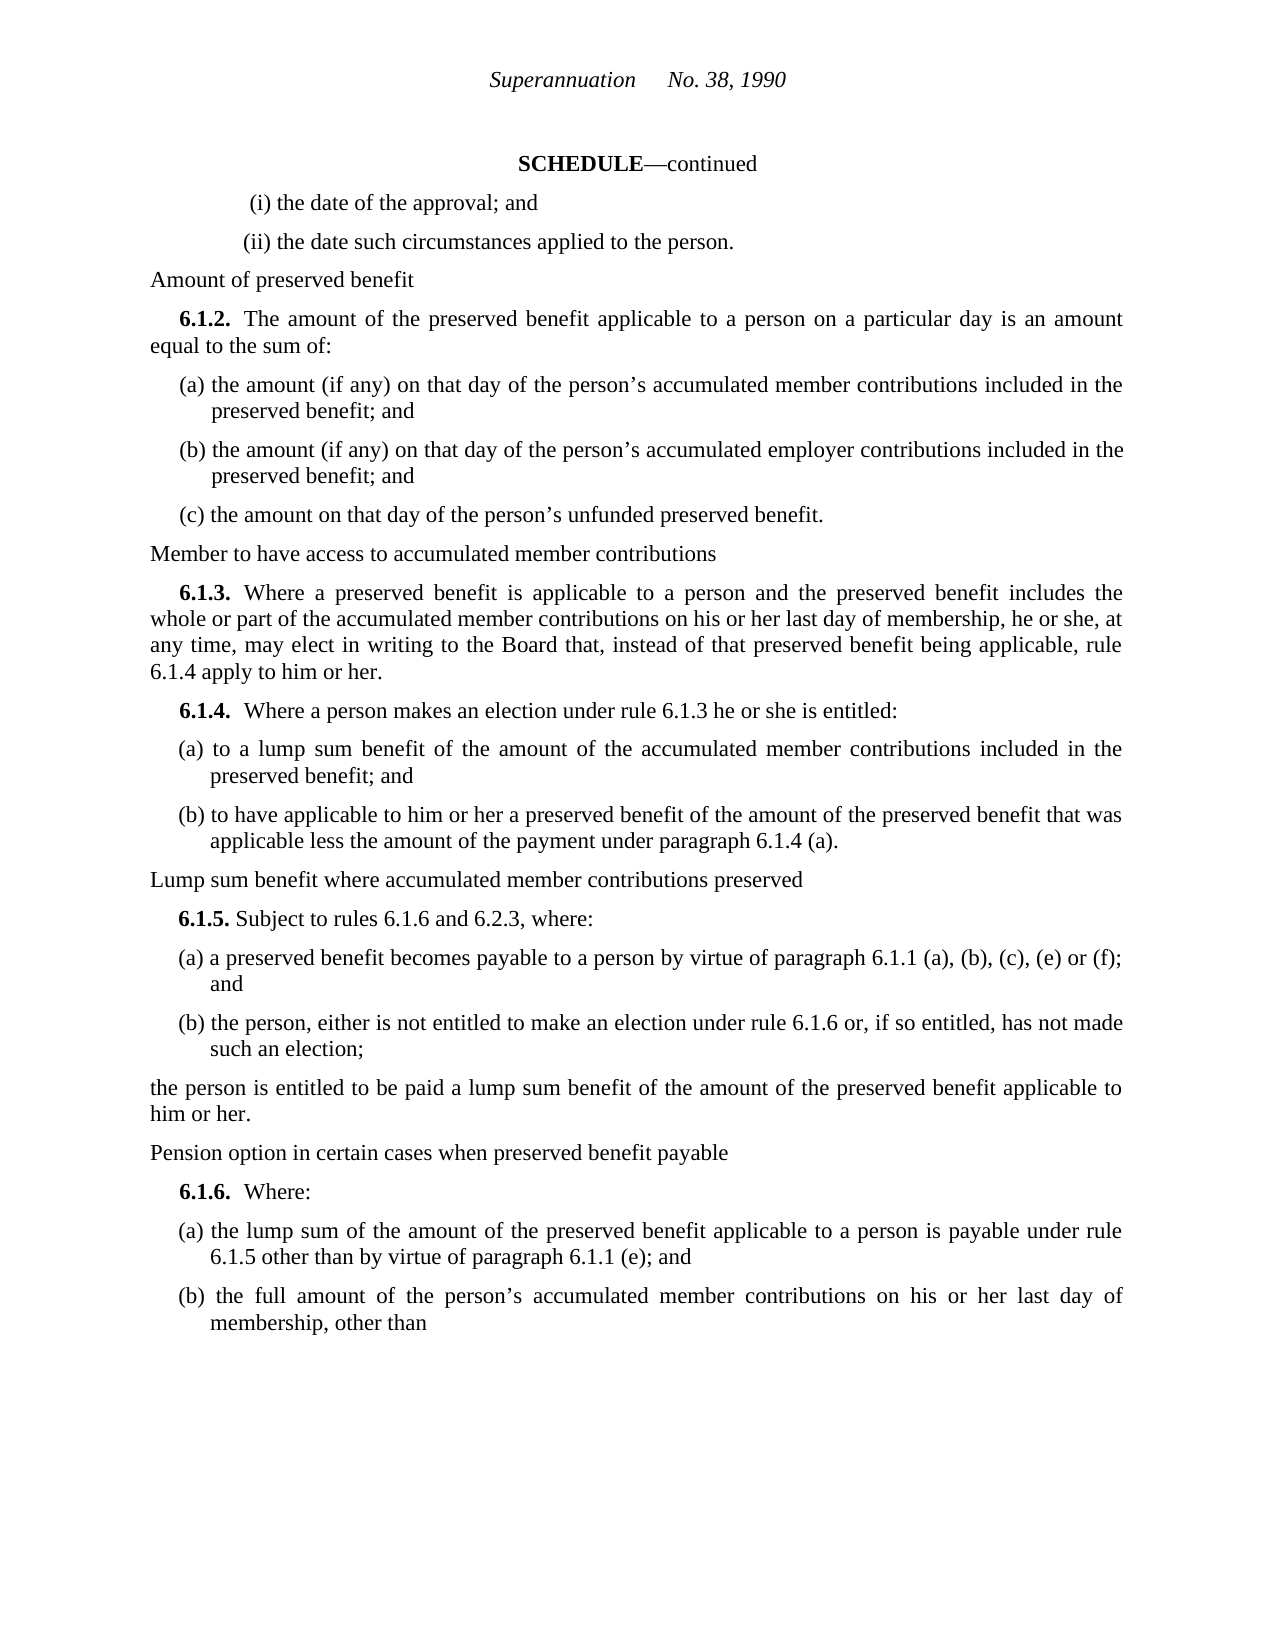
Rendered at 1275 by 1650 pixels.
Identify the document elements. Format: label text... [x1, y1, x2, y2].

text (a) the amount (if any) on that day of the person’s accumulated member contributions included in the preserved benefit; and [179, 371, 1125, 423]
text SCHEDULE—continued [150, 150, 1125, 176]
text (a) to a lump sum benefit of the amount of the accumulated member contributions included in the preserved benefit; and [178, 736, 1125, 788]
text (b) the full amount of the person’s accumulated member contributions on his or her last day of membership, other than [178, 1282, 1125, 1335]
text (b) the person, either is not entitled to make an election under rule 6.1.6 or, if so entitled, has not made such an election; [178, 1009, 1125, 1062]
text Amount of preserved benefit [150, 267, 1125, 293]
text 6.1.2. The amount of the preserved benefit applicable to a person on a particular day is an amount equal to the sum of: [150, 305, 1125, 358]
text (b) the amount (if any) on that day of the person’s accumulated employer contributions included in the preserved benefit; and [179, 436, 1125, 488]
text (c) the amount on that day of the person’s unfunded preserved benefit. [179, 501, 1125, 527]
text Member to have access to accumulated member contributions [150, 540, 1125, 566]
text the person is entitled to be paid a lump sum benefit of the amount of the preserved benefit applicable to him or her. [150, 1074, 1125, 1127]
text (b) to have applicable to him or her a preserved benefit of the amount of the preserved benefit that was applicable less the amount of the payment under paragraph 6.1.4 (a). [178, 801, 1125, 853]
text (i) the date of the approval; and [150, 189, 1125, 215]
text (a) the lump sum of the amount of the preserved benefit applicable to a person is payable under rule 6.1.5 other than by virtue of paragraph 6.1.1 (e); and [178, 1217, 1125, 1270]
text (ii) the date such circumstances applied to the person. [150, 228, 1125, 254]
text (a) a preserved benefit becomes payable to a person by virtue of paragraph 6.1.1 (a), (b), (c), (e) or (f); and [178, 944, 1125, 996]
text 6.1.6. Where: [150, 1178, 1125, 1204]
text Lump sum benefit where accumulated member contributions preserved [150, 866, 1125, 892]
text 6.1.5. Subject to rules 6.1.6 and 6.2.3, where: [150, 905, 1125, 931]
text 6.1.3. Where a preserved benefit is applicable to a person and the preserved benefit includes the whole or part of the accumulated member contributions on his or her last day of membership, he or she, at any time, may elect in writing to the Board that, instead of that preserved benefit being applicable, rule 6.1.4 apply to him or her. [150, 579, 1125, 684]
text Pension option in certain cases when preserved benefit payable [150, 1139, 1125, 1166]
text 6.1.4. Where a person makes an election under rule 6.1.3 he or she is entitled: [150, 697, 1125, 723]
